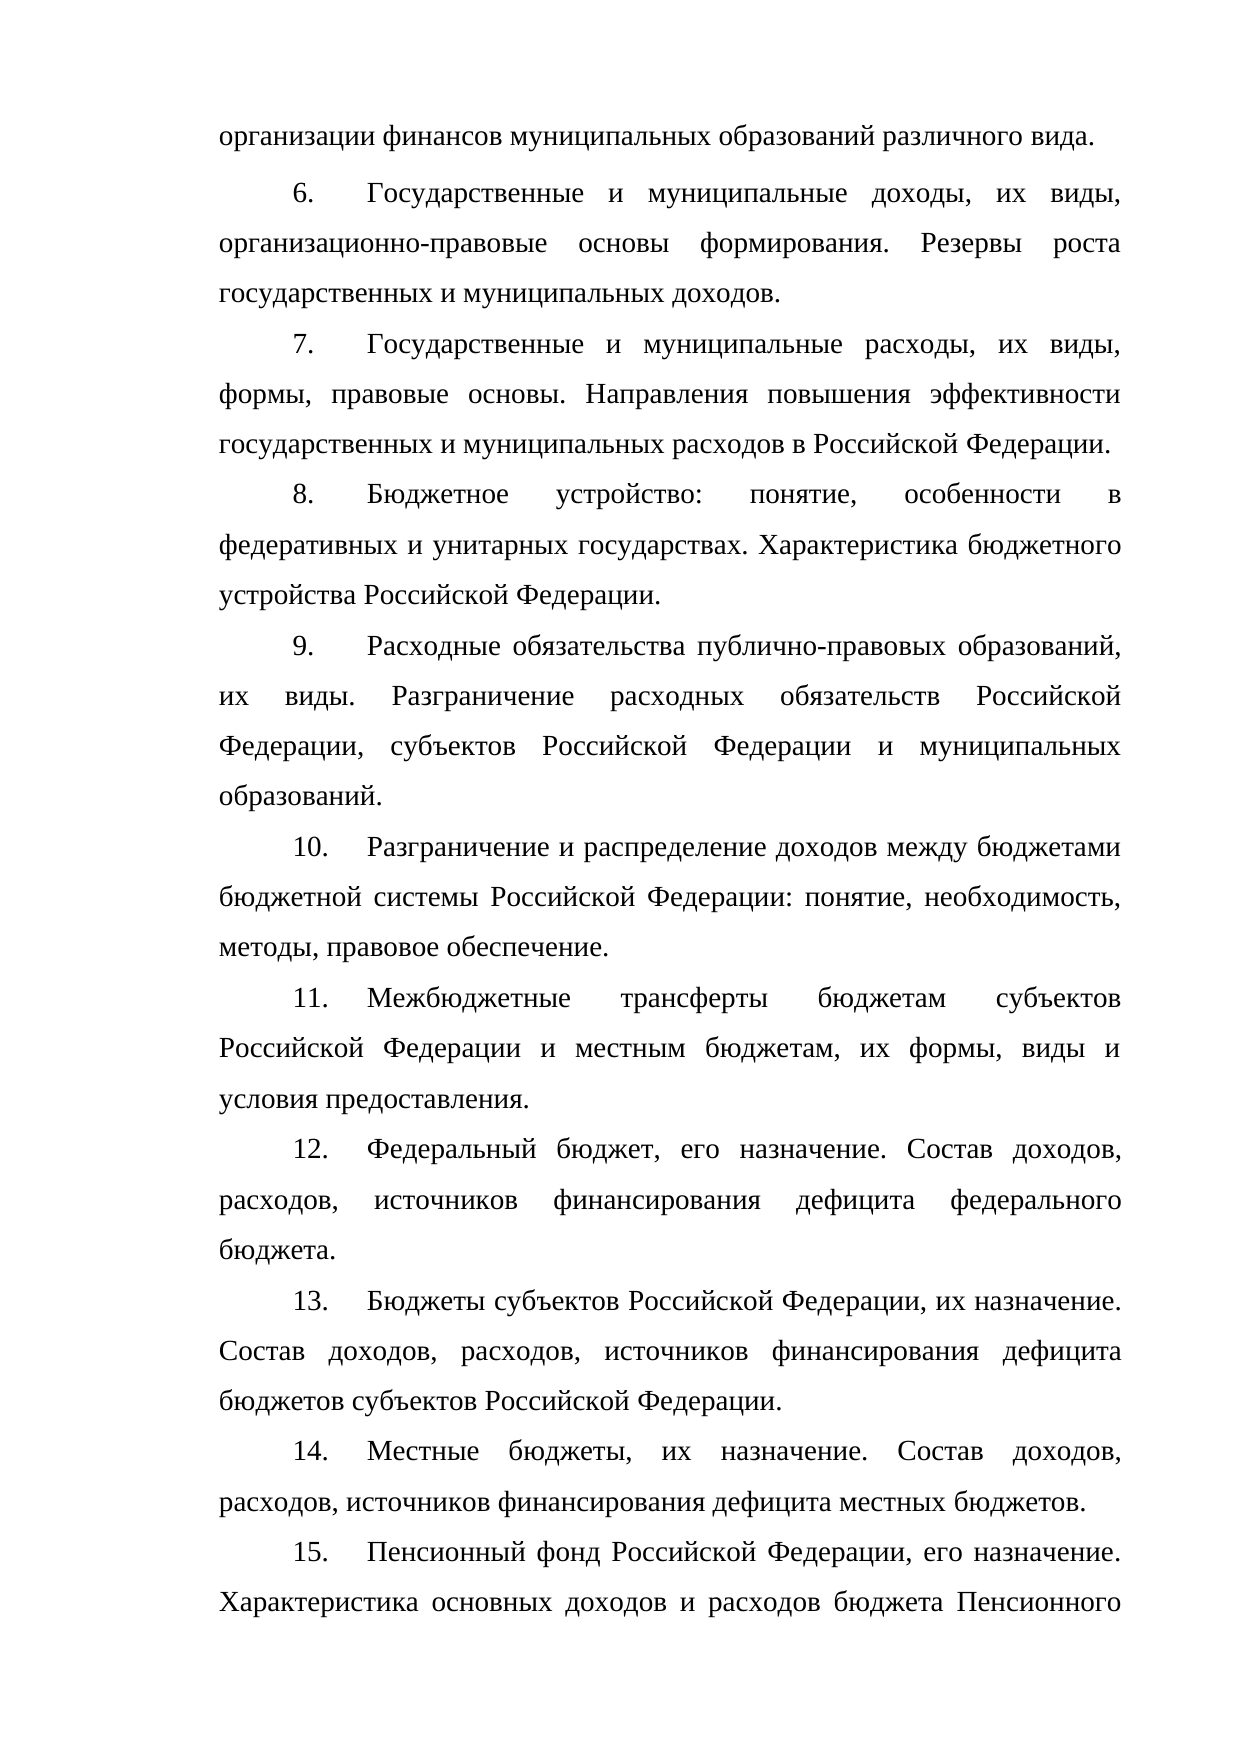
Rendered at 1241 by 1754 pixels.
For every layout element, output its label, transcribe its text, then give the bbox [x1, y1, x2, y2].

list Разграничение и распределение доходов между бюджетами бюджетной системы Российской Федерации: понятие, необходимость, методы, правовое обеспечение. [219, 829, 1122, 963]
list Государственные и муниципальные расходы, их виды, формы, правовые основы. Направления повышения эффективности государственных и муниципальных расходов в Российской Федерации. [219, 326, 1122, 460]
list Бюджеты субъектов Российской Федерации, их назначение. Состав доходов, расходов, источников финансирования дефицита бюджетов субъектов Российской Федерации. [219, 1283, 1122, 1417]
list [219, 118, 1121, 152]
list Государственные и муниципальные доходы, их виды, организационно-правовые основы формирования. Резервы роста государственных и муниципальных доходов. [219, 175, 1122, 309]
list Расходные обязательства публично-правовых образований, их виды. Разграничение расходных обязательств Российской Федерации, субъектов Российской Федерации и муниципальных образований. [219, 628, 1122, 812]
list Федеральный бюджет, его назначение. Состав доходов, расходов, источников финансирования дефицита федерального бюджета. [219, 1132, 1122, 1266]
list Межбюджетные трансферты бюджетам субъектов Российской Федерации и местным бюджетам, их формы, виды и условия предоставления. [219, 980, 1121, 1114]
list Бюджетное устройство: понятие, особенности в федеративных и унитарных государствах. Характеристика бюджетного устройства Российской Федерации. [219, 477, 1122, 611]
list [219, 1534, 1122, 1618]
list Местные бюджеты, их назначение. Состав доходов, расходов, источников финансирования дефицита местных бюджетов. [219, 1433, 1122, 1517]
